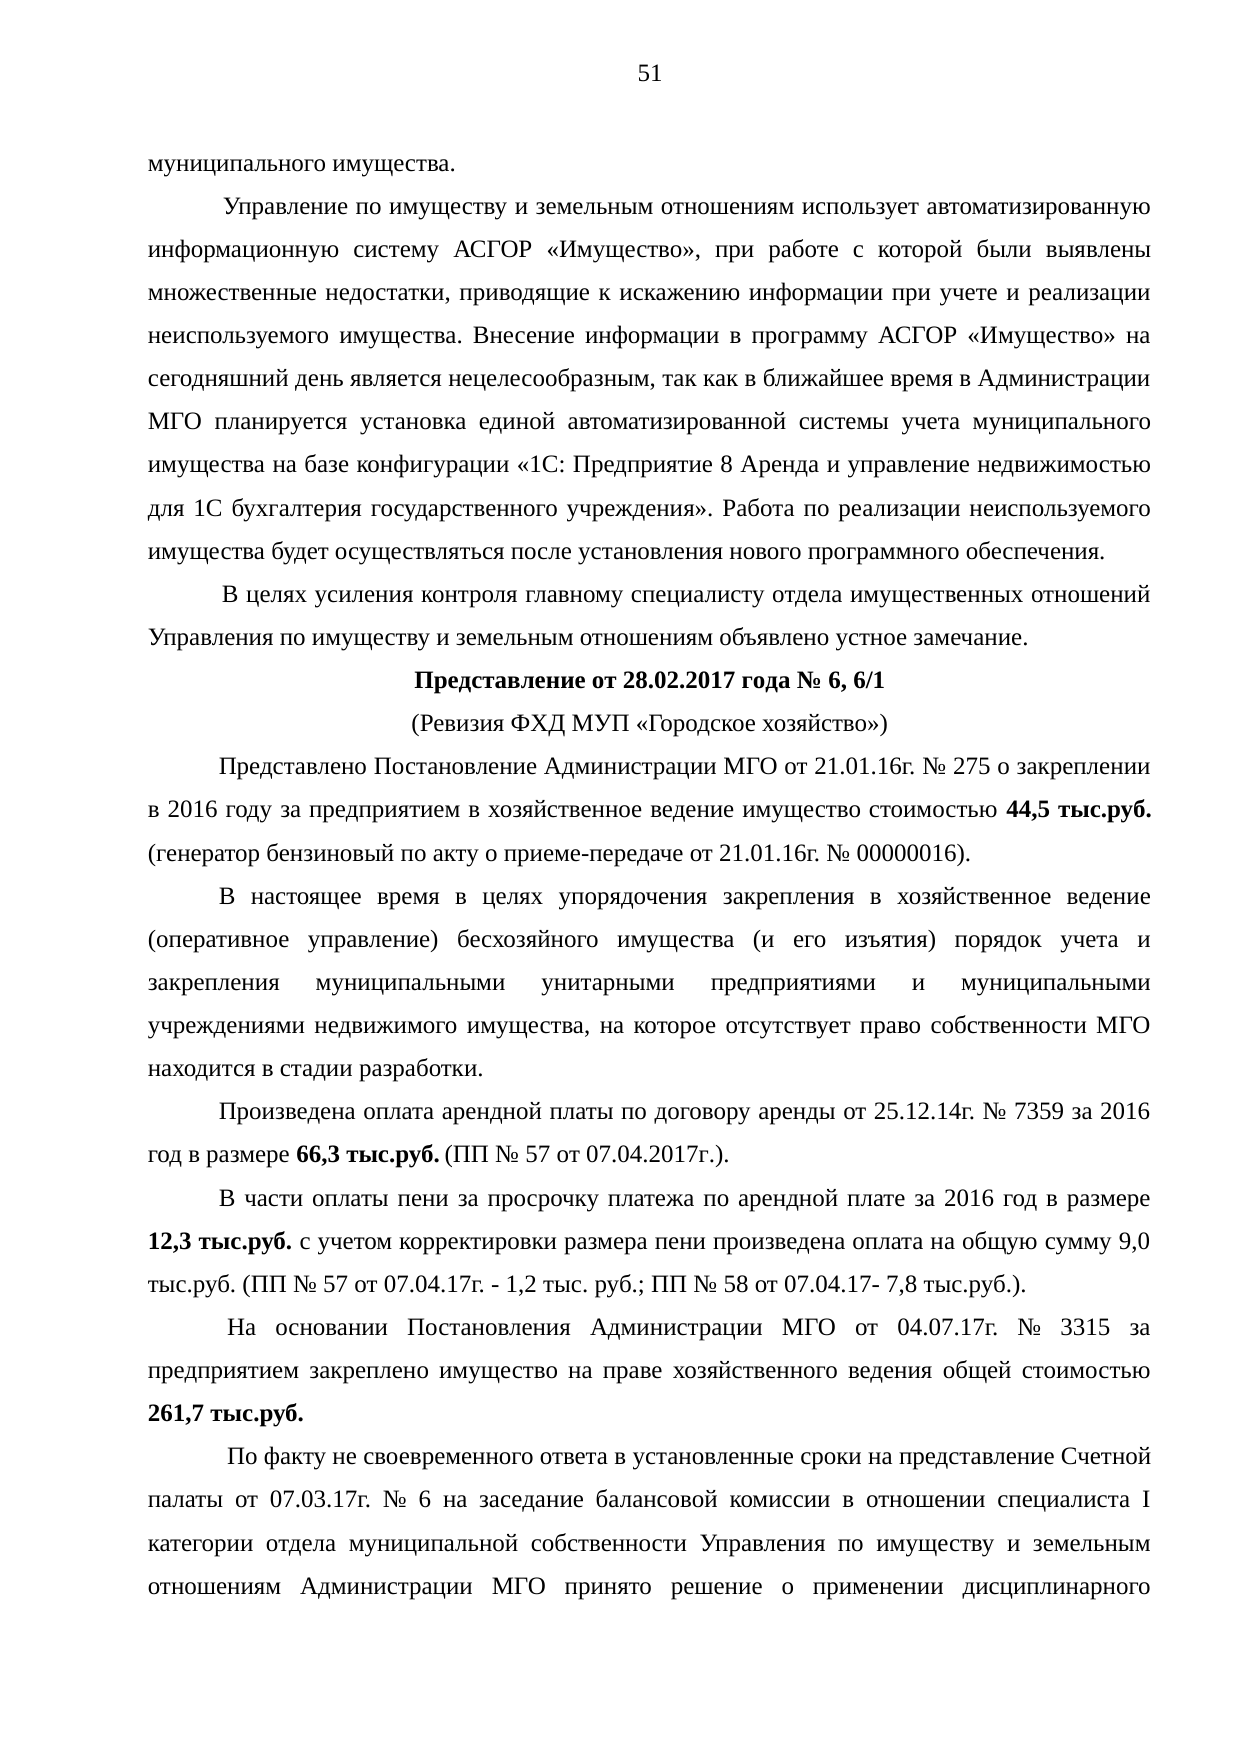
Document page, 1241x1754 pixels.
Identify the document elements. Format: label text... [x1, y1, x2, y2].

text В целях усиления контроля главному специалисту отдела имущественных отношений Управления по имуществу и земельным отношениям объявлено устное замечание. [148, 579, 1152, 651]
text На основании Постановления Администрации МГО от 04.07.17г. № 3315 за предприятием закреплено имущество на праве хозяйственного ведения общей стоимостью 261,7 тыс.руб. [148, 1312, 1152, 1427]
text В настоящее время в целях упорядочения закрепления в хозяйственное ведение (оперативное управление) бесхозяйного имущества (и его изъятия) порядок учета и закрепления муниципальными унитарными предприятиями и муниципальными учреждениями недвижимого имущества, на которое отсутствует право собственности МГО находится в стадии разработки. [148, 881, 1152, 1082]
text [148, 148, 1152, 176]
text Управление по имуществу и земельным отношениям использует автоматизированную информационную систему АСГОР «Имущество», при работе с которой были выявлены множественные недостатки, приводящие к искажению информации при учете и реализации неиспользуемого имущества. Внесение информации в программу АСГОР «Имущество» на сегодняшний день является нецелесообразным, так как в ближайшее время в Администрации МГО планируется установка единой автоматизированной системы учета муниципального имущества на базе конфигурации «1С: Предприятие 8 Аренда и управление недвижимостью для 1С бухгалтерия государственного учреждения». Работа по реализации неиспользуемого имущества будет осуществляться после установления нового программного обеспечения. [148, 191, 1152, 564]
text Произведена оплата арендной платы по договору аренды от 25.12.14г. № 7359 за 2016 год в размере 66,3 тыс.руб. (ПП № 57 от 07.04.2017г.). [148, 1096, 1152, 1168]
text В части оплаты пени за просрочку платежа по арендной плате за 2016 год в размере 12,3 тыс.руб. с учетом корректировки размера пени произведена оплата на общую сумму 9,0 тыс.руб. (ПП № 57 от 07.04.17г. - 1,2 тыс. руб.; ПП № 58 от 07.04.17- 7,8 тыс.руб.). [148, 1183, 1152, 1298]
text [148, 1441, 1152, 1599]
text Представлено Постановление Администрации МГО от 21.01.16г. № 275 о закреплении в 2016 году за предприятием в хозяйственное ведение имущество стоимостью 44,5 тыс.руб. (генератор бензиновый по акту о приеме-передаче от 21.01.16г. № 00000016). [148, 751, 1152, 866]
text Представление от 28.02.2017 года № 6, 6/1 [148, 665, 1152, 694]
text (Ревизия ФХД МУП «Городское хозяйство») [148, 708, 1152, 737]
